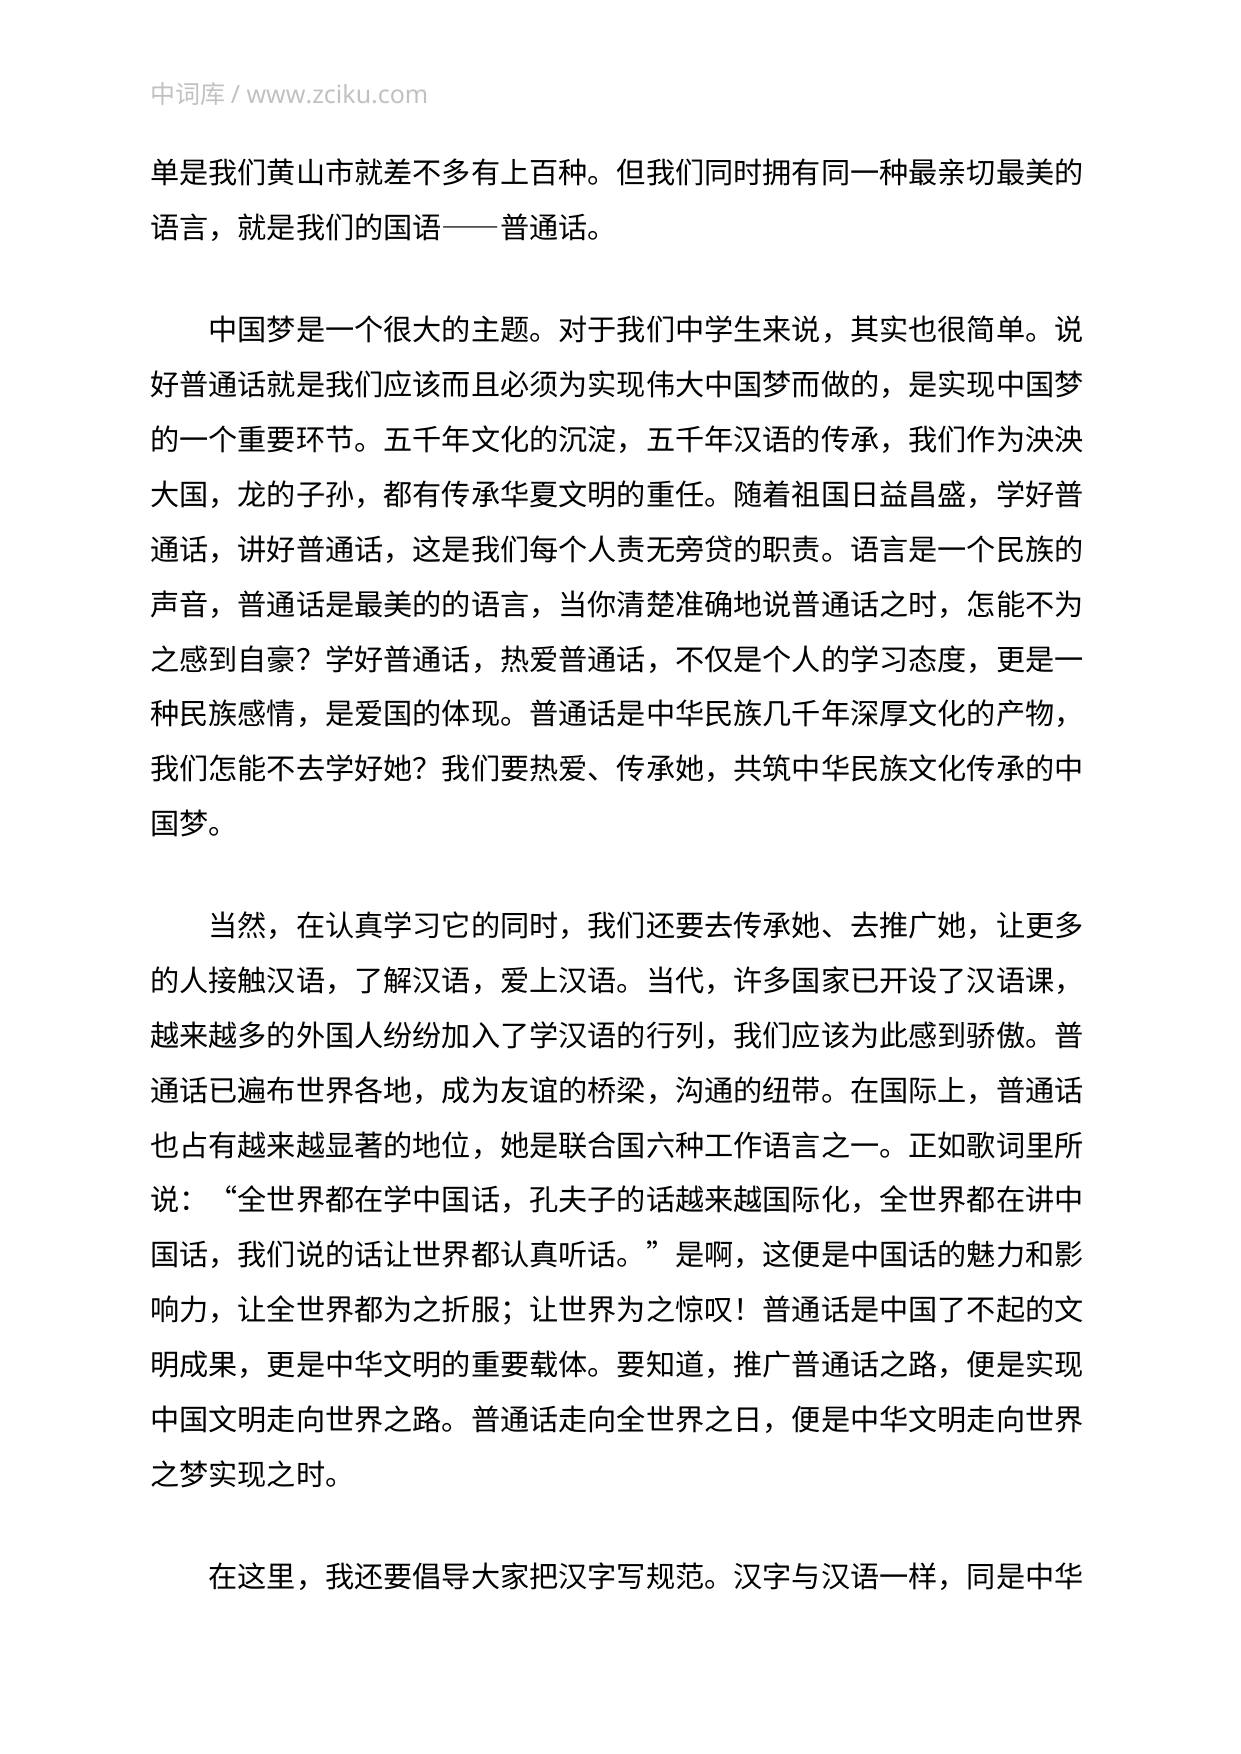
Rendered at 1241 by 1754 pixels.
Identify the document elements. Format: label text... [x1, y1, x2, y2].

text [150, 1553, 1090, 1596]
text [150, 150, 1090, 247]
text 中国梦是一个很大的主题。对于我们中学生来说，其实也很简单。说好普通话就是我们应该而且必须为实现伟大中国梦而做的，是实现中国梦的一个重要环节。五千年文化的沉淀，五千年汉语的传承，我们作为泱泱大国，龙的子孙，都有传承华夏文明的重任。随着祖国日益昌盛，学好普通话，讲好普通话，这是我们每个人责无旁贷的职责。语言是一个民族的声音，普通话是最美的的语言，当你清楚准确地说普通话之时，怎能不为之感到自豪？学好普通话，热爱普通话，不仅是个人的学习态度，更是一种民族感情，是爱国的体现。普通话是中华民族几千年深厚文化的产物，我们怎能不去学好她？我们要热爱、传承她，共筑中华民族文化传承的中国梦。 [150, 307, 1090, 843]
text 当然，在认真学习它的同时，我们还要去传承她、去推广她，让更多的人接触汉语，了解汉语，爱上汉语。当代，许多国家已开设了汉语课，越来越多的外国人纷纷加入了学汉语的行列，我们应该为此感到骄傲。普通话已遍布世界各地，成为友谊的桥梁，沟通的纽带。在国际上，普通话也占有越来越显著的地位，她是联合国六种工作语言之一。正如歌词里所说：“全世界都在学中国话，孔夫子的话越来越国际化，全世界都在讲中国话，我们说的话让世界都认真听话。”是啊，这便是中国话的魅力和影响力，让全世界都为之折服；让世界为之惊叹！普通话是中国了不起的文明成果，更是中华文明的重要载体。要知道，推广普通话之路，便是实现中国文明走向世界之路。普通话走向全世界之日，便是中华文明走向世界之梦实现之时。 [150, 902, 1090, 1494]
